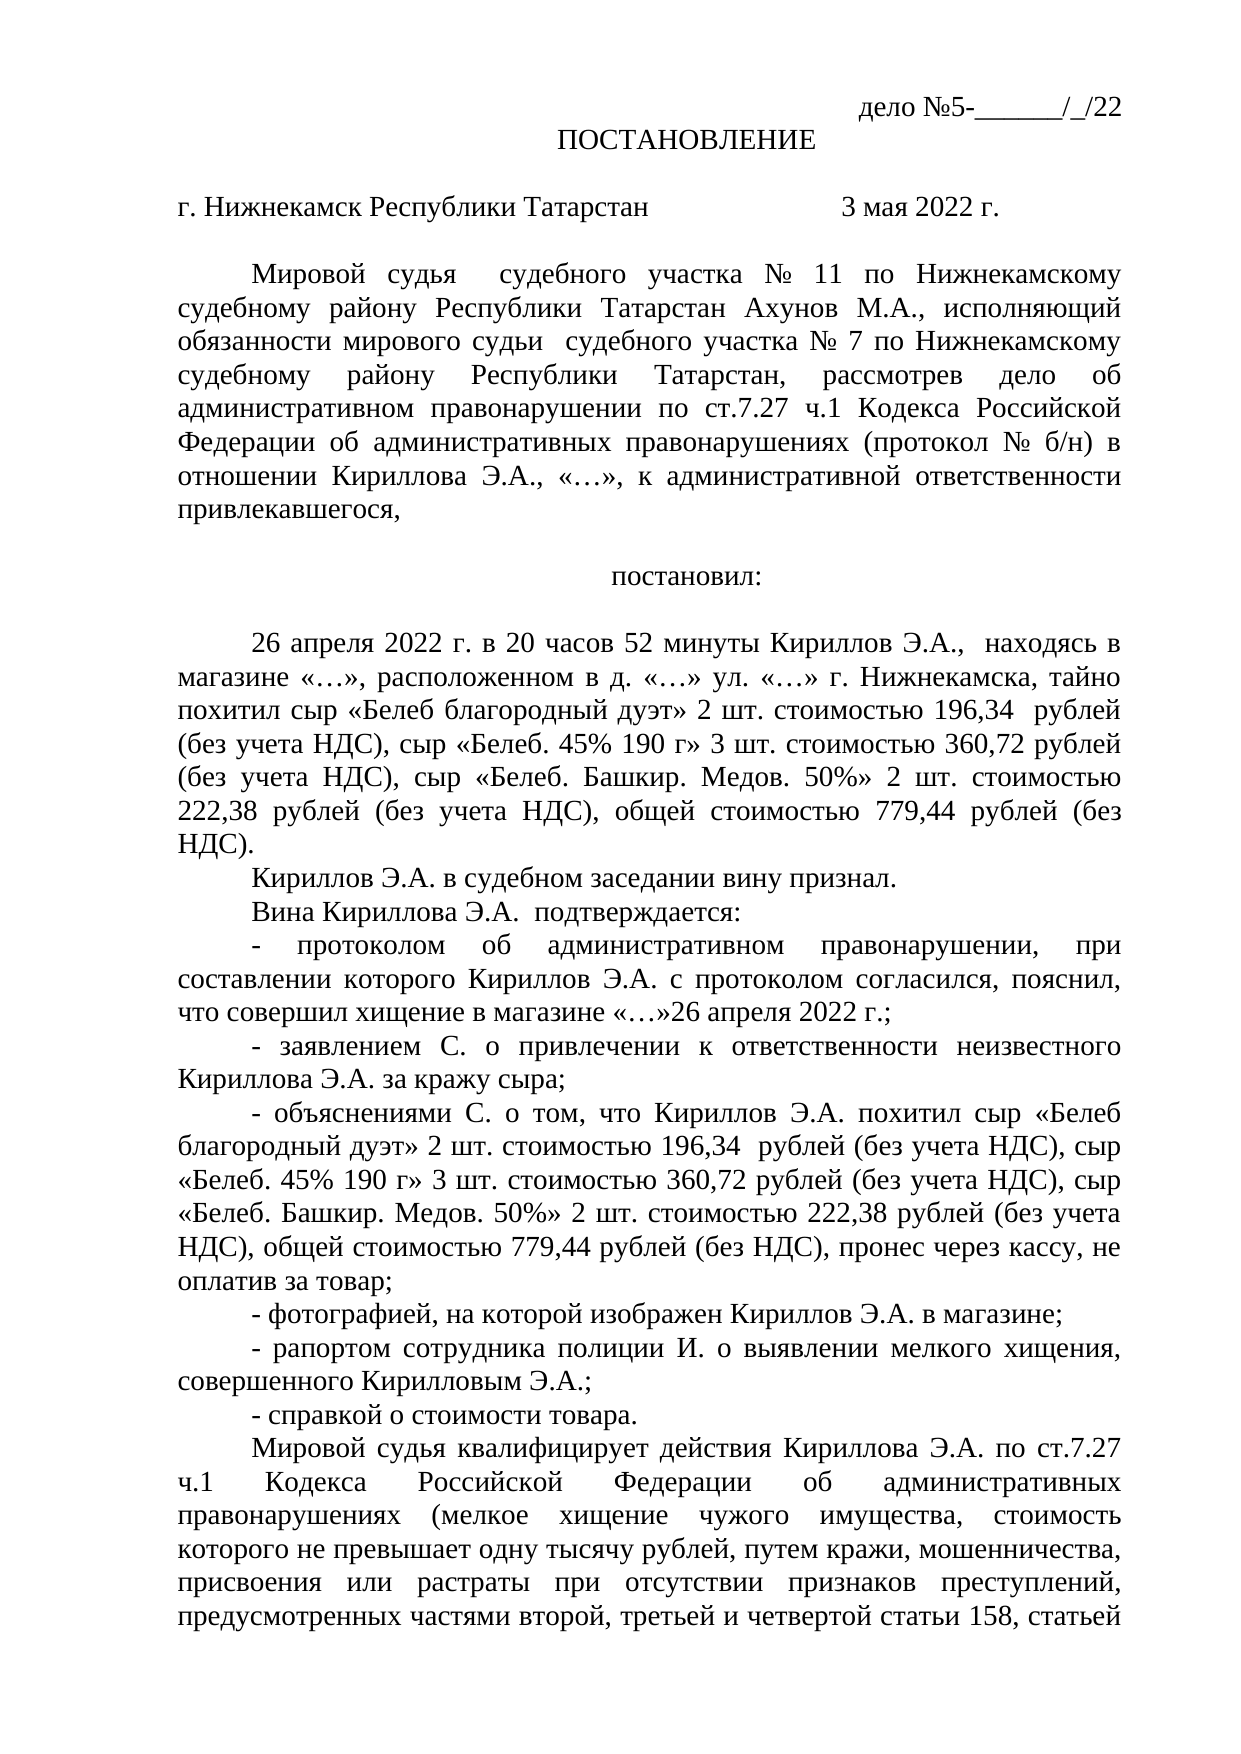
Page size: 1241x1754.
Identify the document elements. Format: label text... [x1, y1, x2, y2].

text - протоколом об административном правонарушении, при составлении которого Кириллов Э.А. с протоколом согласился, пояснил, что совершил хищение в магазине «…»26 апреля 2022 г.; [177, 927, 1122, 1028]
text - фотографией, на которой изображен Кириллов Э.А. в магазине; [177, 1296, 1122, 1330]
text г. Нижнекамск Республики Татарстан 3 мая 2022 г. [177, 189, 1122, 223]
text Кириллов Э.А. в судебном заседании вину признал. [177, 860, 1122, 894]
title дело №5-______/_/22 [177, 89, 1122, 122]
text 26 апреля 2022 г. в 20 часов 52 минуты Кириллов Э.А., находясь в магазине «…», расположенном в д. «…» ул. «…» г. Нижнекамска, тайно похитил сыр «Белеб благородный дуэт» 2 шт. стоимостью 196,34 рублей (без учета НДС), сыр «Белеб. 45% 190 г» 3 шт. стоимостью 360,72 рублей (без учета НДС), сыр «Белеб. Башкир. Медов. 50%» 2 шт. стоимостью 222,38 рублей (без учета НДС), общей стоимостью 779,44 рублей (без НДС). [177, 625, 1122, 860]
title ПОСТАНОВЛЕНИЕ [177, 122, 1122, 156]
text - объяснениями С. о том, что Кириллов Э.А. похитил сыр «Белеб благородный дуэт» 2 шт. стоимостью 196,34 рублей (без учета НДС), сыр «Белеб. 45% 190 г» 3 шт. стоимостью 360,72 рублей (без учета НДС), сыр «Белеб. Башкир. Медов. 50%» 2 шт. стоимостью 222,38 рублей (без учета НДС), общей стоимостью 779,44 рублей (без НДС), пронес через кассу, не оплатив за товар; [177, 1095, 1122, 1296]
text - рапортом сотрудника полиции И. о выявлении мелкого хищения, совершенного Кирилловым Э.А.; [177, 1330, 1122, 1397]
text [177, 1430, 1122, 1632]
text постановил: [177, 558, 1122, 592]
text Мировой судья судебного участка № 11 по Нижнекамскому судебному району Республики Татарстан Ахунов М.А., исполняющий обязанности мирового судьи судебного участка № 7 по Нижнекамскому судебному району Республики Татарстан, рассмотрев дело об административном правонарушении по ст.7.27 ч.1 Кодекса Российской Федерации об административных правонарушениях (протокол № б/н) в отношении Кириллова Э.А., «…», к административной ответственности привлекавшегося, [177, 256, 1122, 525]
text - заявлением С. о привлечении к ответственности неизвестного Кириллова Э.А. за кражу сыра; [177, 1028, 1122, 1095]
text - справкой о стоимости товара. [177, 1397, 1122, 1430]
text Вина Кириллова Э.А. подтверждается: [177, 894, 1122, 927]
